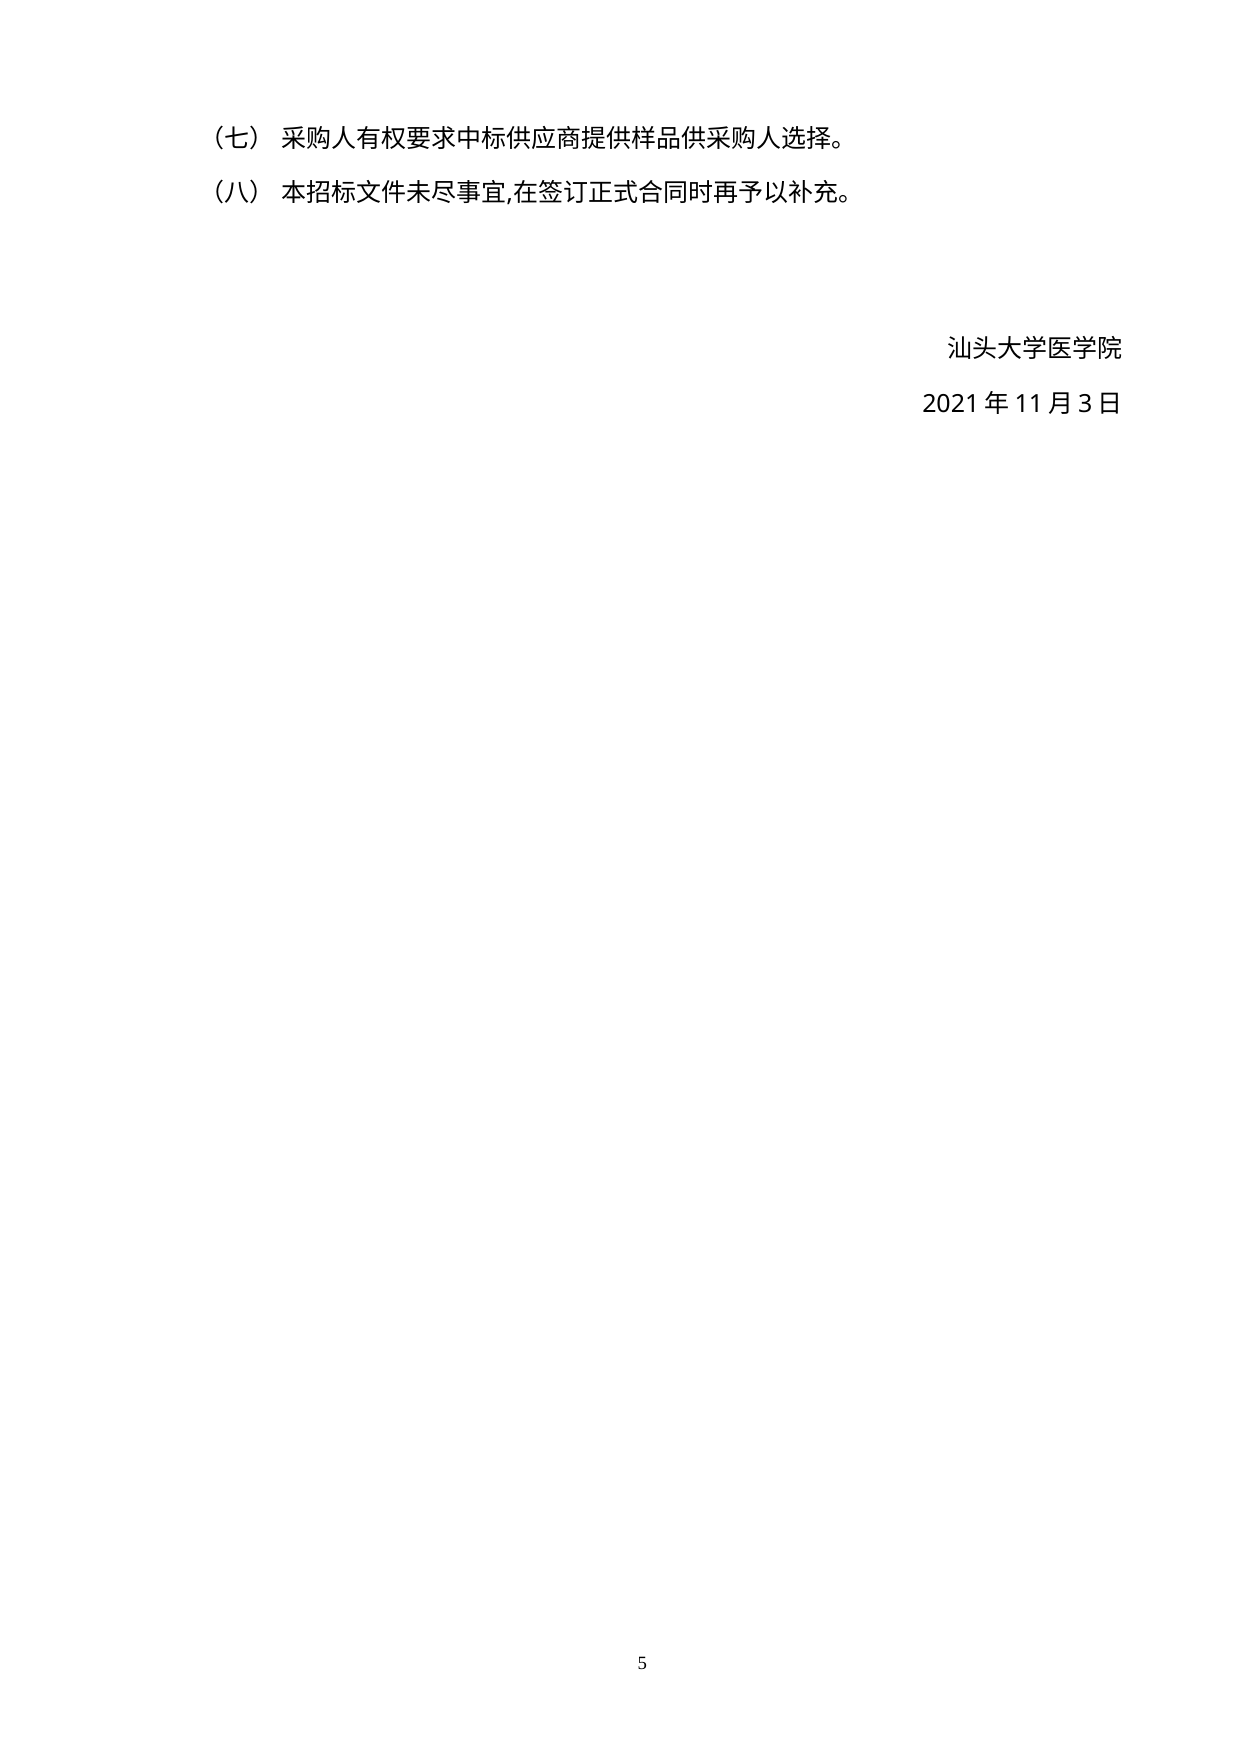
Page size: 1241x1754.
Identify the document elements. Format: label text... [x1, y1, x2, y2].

text 汕头大学医学院 [162, 329, 1122, 365]
list 采购人有权要求中标供应商提供样品供采购人选择。 [162, 118, 1122, 154]
text 2021年11月3日 [709, 383, 1122, 419]
list 本招标文件未尽事宜,在签订正式合同时再予以补充。 [162, 172, 1122, 209]
